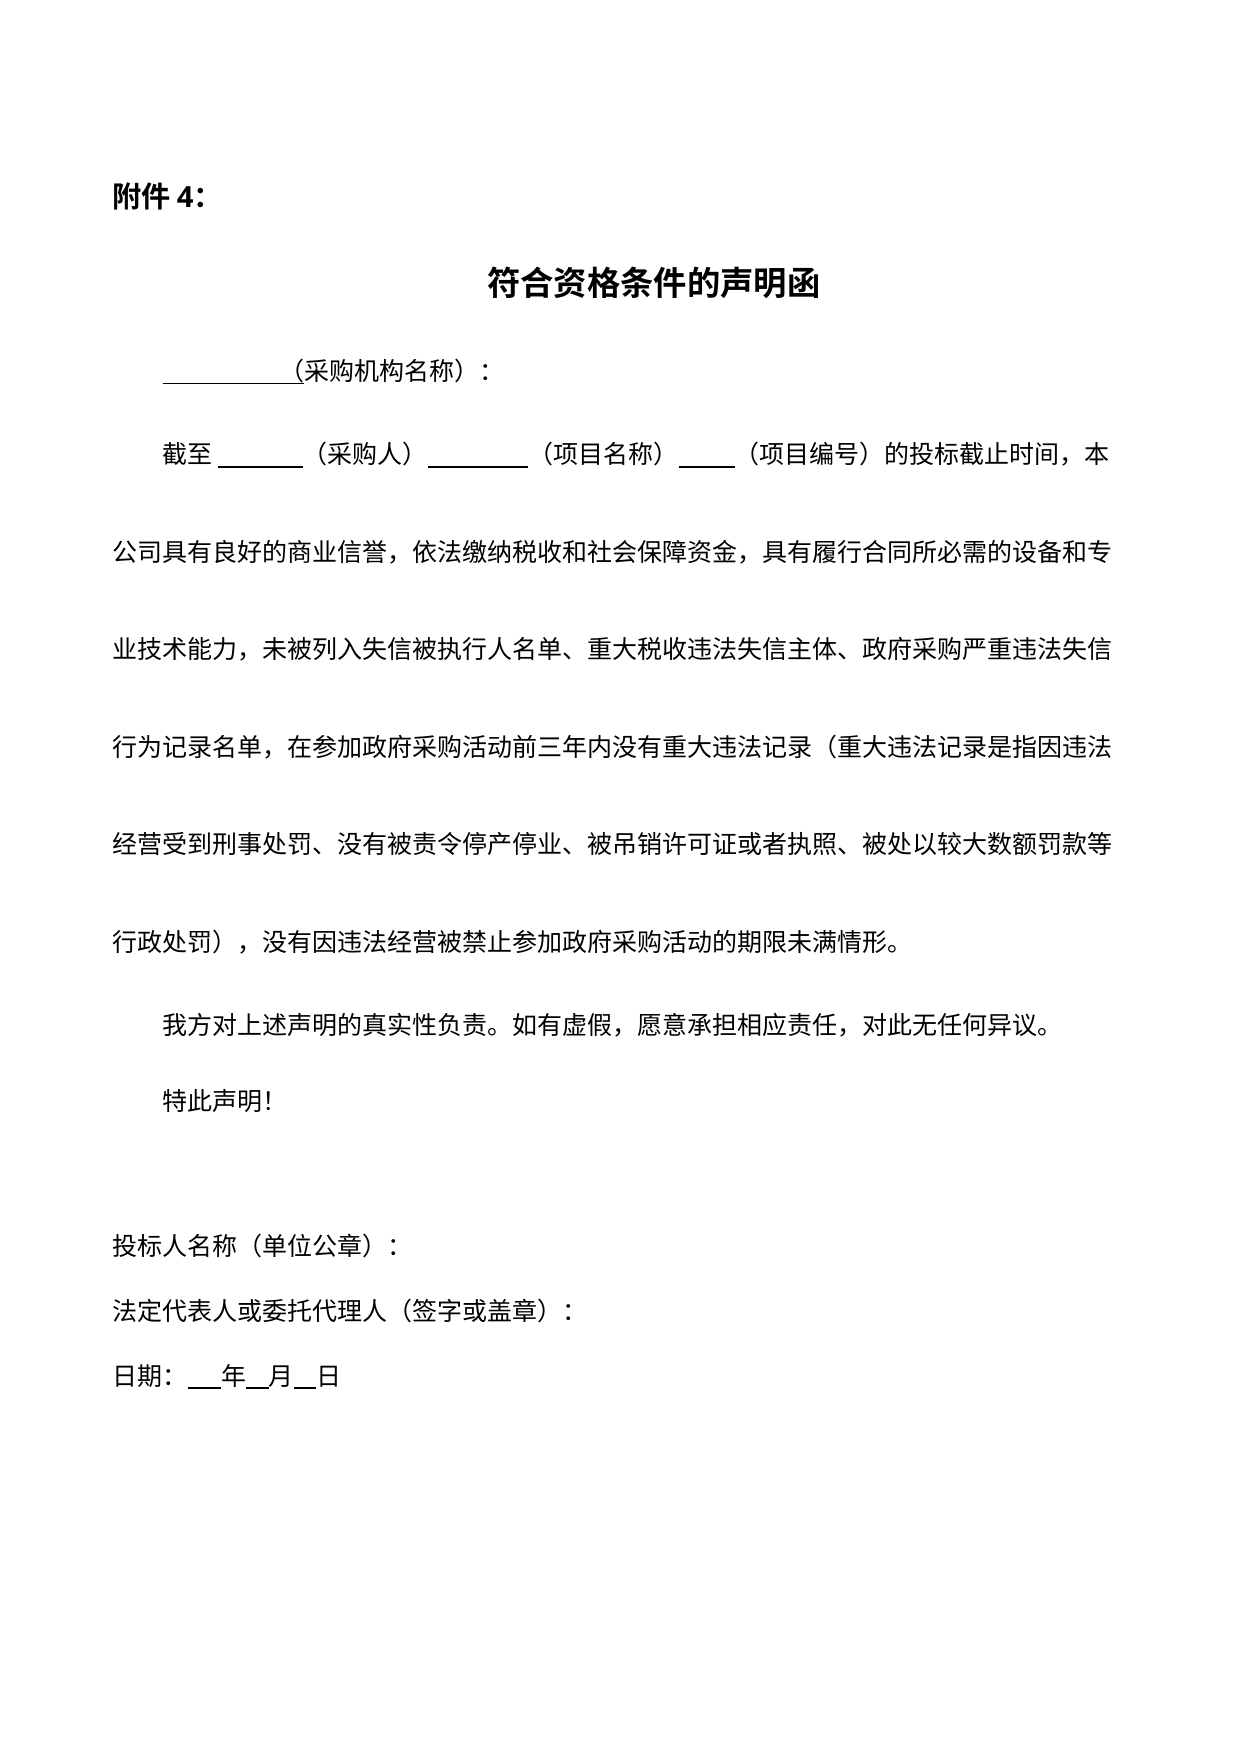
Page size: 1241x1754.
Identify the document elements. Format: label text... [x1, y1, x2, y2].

text 法定代表人或委托代理人（签字或盖章）： [112, 1277, 1128, 1342]
text 投标人名称（单位公章）： [112, 1212, 1128, 1277]
text 日期： 年 月 日 [112, 1342, 1128, 1407]
text （采购机构名称）： [112, 337, 1128, 402]
text 特此声明！ [112, 1074, 1128, 1120]
text 符合资格条件的声明函 [112, 248, 1128, 313]
text 我方对上述声明的真实性负责。如有虚假，愿意承担相应责任，对此无任何异议。 [112, 991, 1128, 1056]
text 附件4： [112, 162, 1128, 227]
text 截至 （采购人） （项目名称） （项目编号）的投标截止时间，本公司具有良好的商业信誉，依法缴纳税收和社会保障资金，具有履行合同所必需的设备和专业技术能力，未被列入失信被执行人名单、重大税收违法失信主体、政府采购严重违法失信行为记录名单，在参加政府采购活动前三年内没有重大违法记录（重大违法记录是指因违法经营受到刑事处罚、没有被责令停产停业、被吊销许可证或者执照、被处以较大数额罚款等行政处罚），没有因违法经营被禁止参加政府采购活动的期限未满情形。 [112, 420, 1128, 973]
